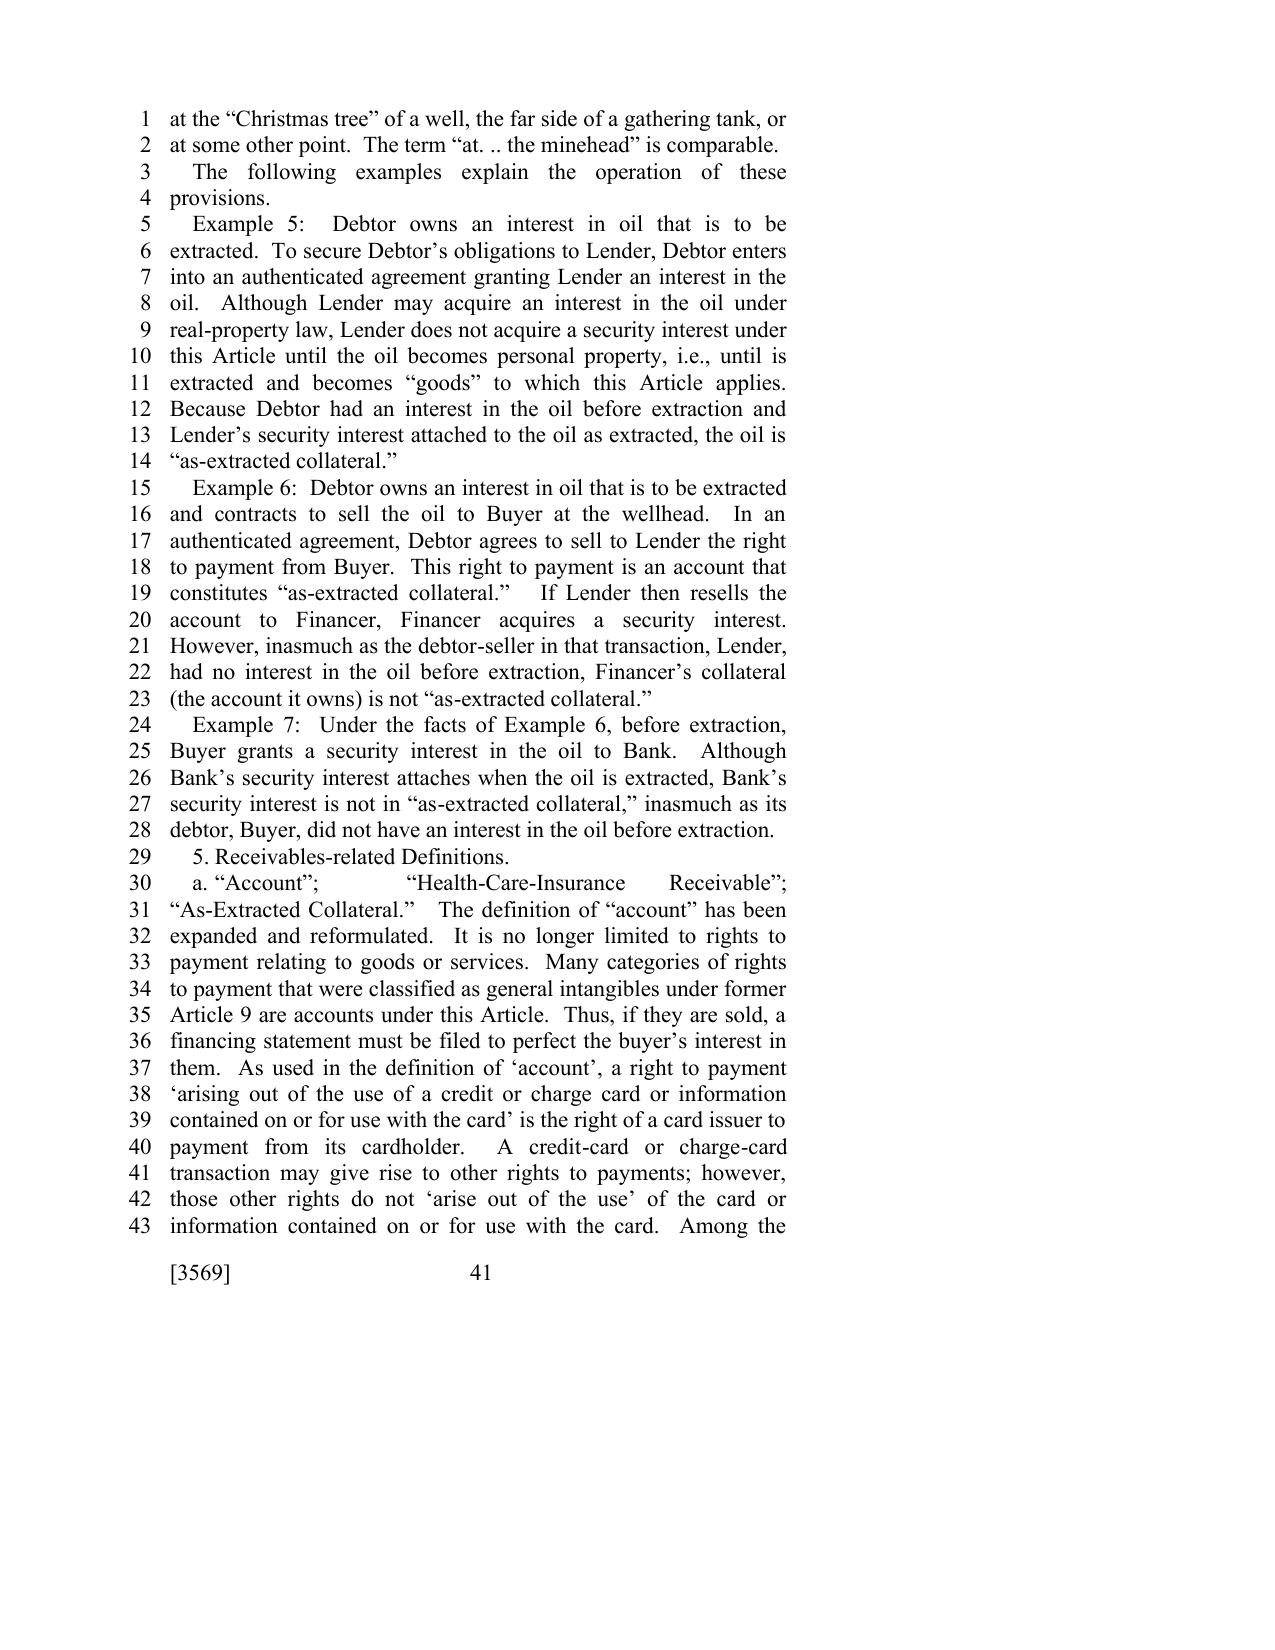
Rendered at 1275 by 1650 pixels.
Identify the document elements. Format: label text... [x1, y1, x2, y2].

text Example 7: Under the facts of Example 6, before extraction, Buyer grants a security interest in the oil to Bank. Although Bank’s security interest attaches when the oil is extracted, Bank’s security interest is not in “as-extracted collateral,” inasmuch as its debtor, Buyer, did not have an interest in the oil before extraction. [169, 711, 787, 843]
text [169, 105, 787, 158]
text 5. Receivables-related Definitions. [169, 843, 787, 869]
text The following examples explain the operation of these provisions. [169, 158, 787, 210]
text Example 6: Debtor owns an interest in oil that is to be extracted and contracts to sell the oil to Buyer at the wellhead. In an authenticated agreement, Debtor agrees to sell to Lender the right to payment from Buyer. This right to payment is an account that constitutes “as-extracted collateral.” If Lender then resells the account to Financer, Financer acquires a security interest. However, inasmuch as the debtor-seller in that transaction, Lender, had no interest in the oil before extraction, Financer’s collateral (the account it owns) is not “as-extracted collateral.” [169, 474, 787, 711]
text Example 5: Debtor owns an interest in oil that is to be extracted. To secure Debtor’s obligations to Lender, Debtor enters into an authenticated agreement granting Lender an interest in the oil. Although Lender may acquire an interest in the oil under real-property law, Lender does not acquire a security interest under this Article until the oil becomes personal property, i.e., until is extracted and becomes “goods” to which this Article applies. Because Debtor had an interest in the oil before extraction and Lender’s security interest attached to the oil as extracted, the oil is “as-extracted collateral.” [169, 210, 787, 474]
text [169, 869, 787, 1238]
